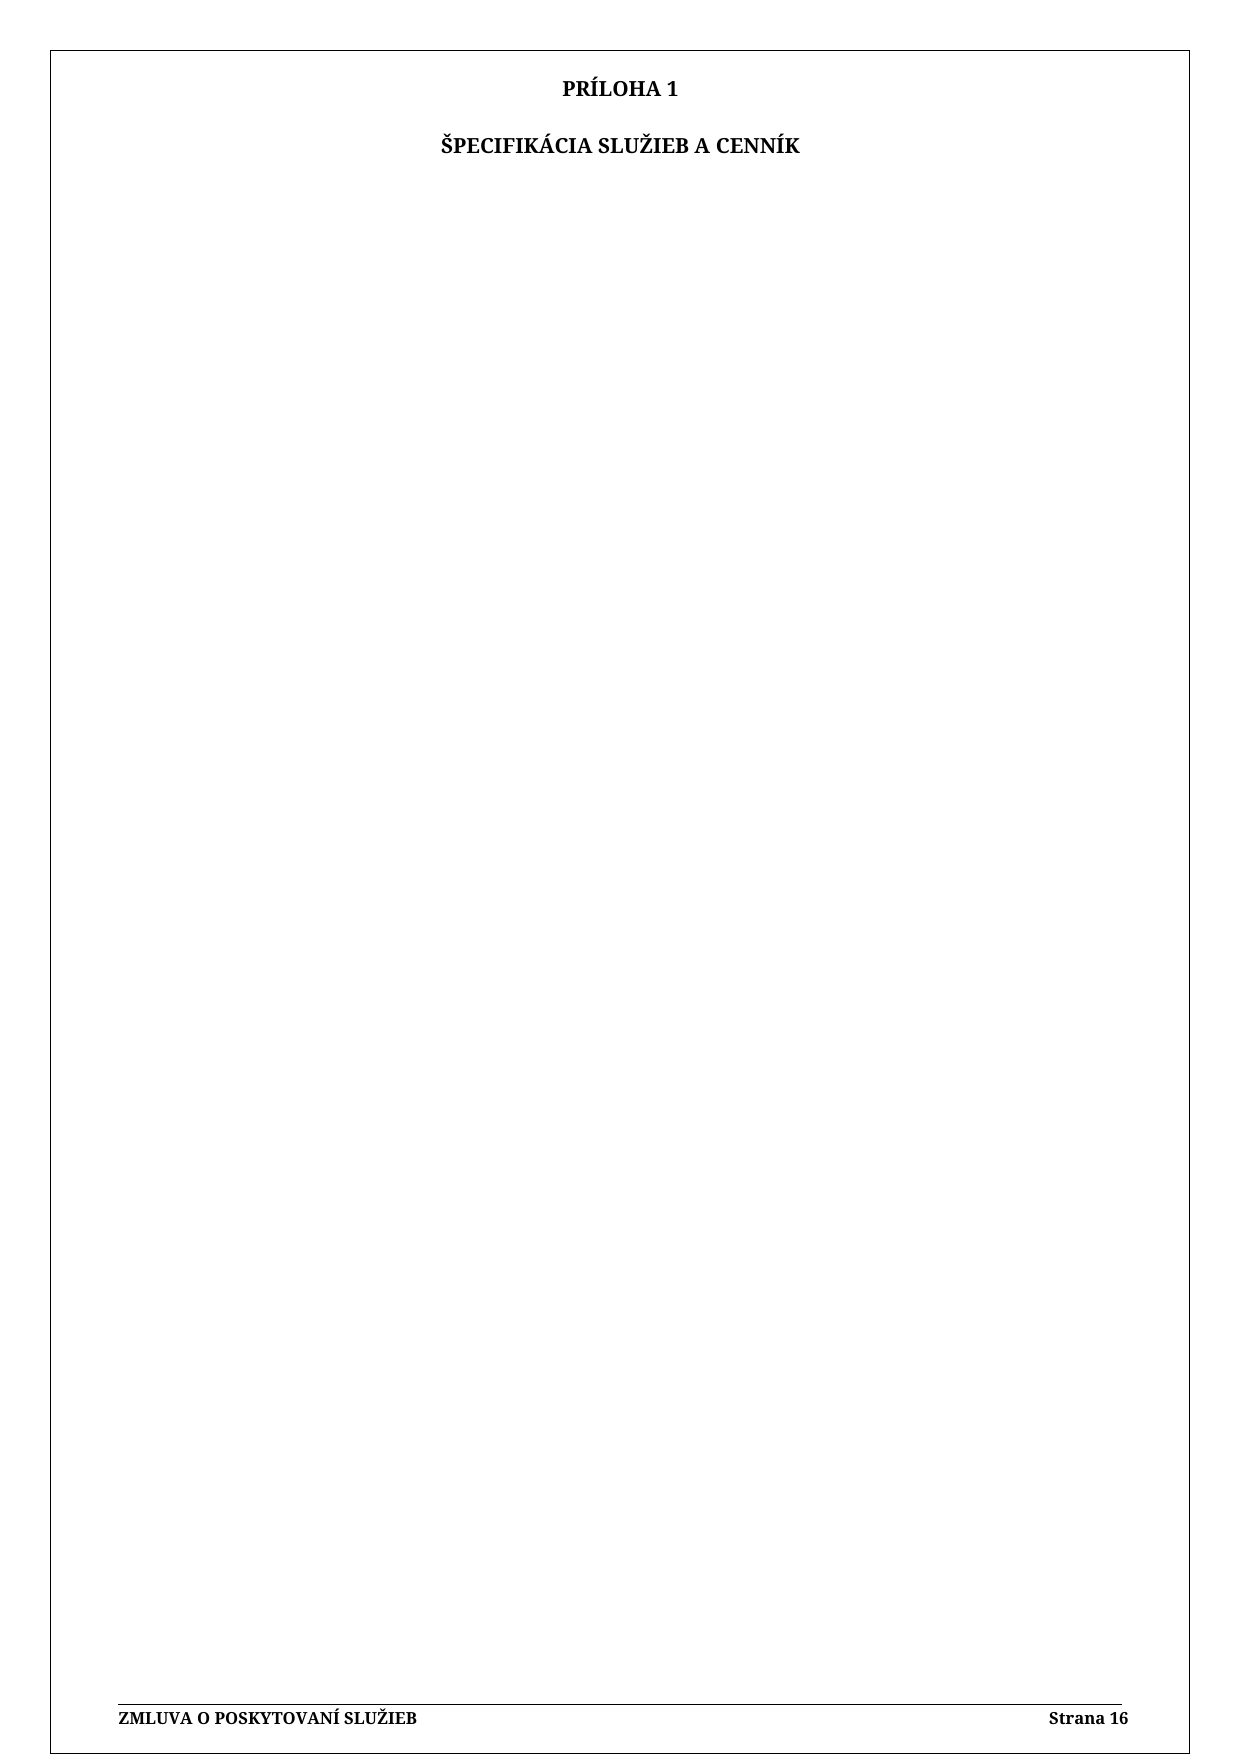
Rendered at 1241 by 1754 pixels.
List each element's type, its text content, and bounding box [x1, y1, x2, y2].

text ŠPECIFIKÁCIA SLUŽIEB A CENNÍK [118, 131, 1122, 159]
text PRÍLOHA 1 [118, 74, 1122, 102]
